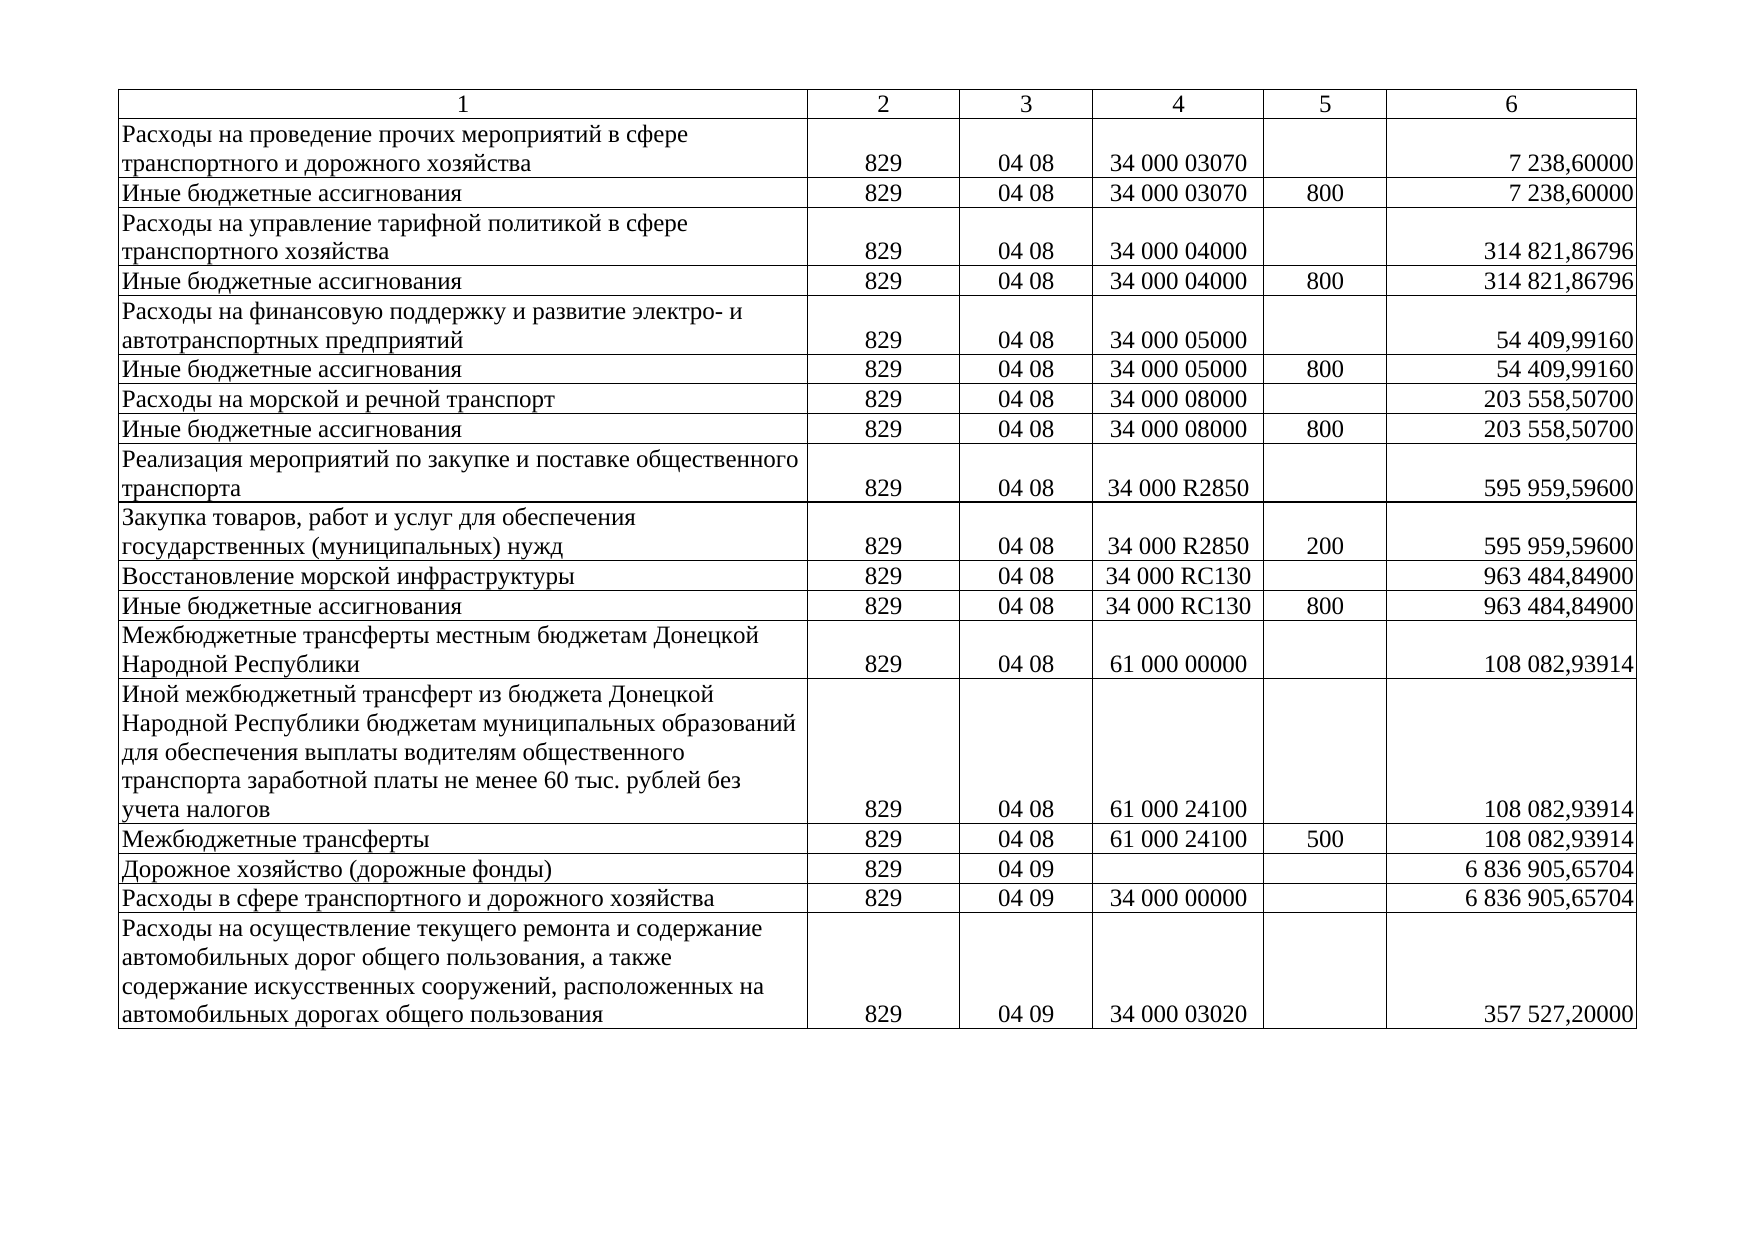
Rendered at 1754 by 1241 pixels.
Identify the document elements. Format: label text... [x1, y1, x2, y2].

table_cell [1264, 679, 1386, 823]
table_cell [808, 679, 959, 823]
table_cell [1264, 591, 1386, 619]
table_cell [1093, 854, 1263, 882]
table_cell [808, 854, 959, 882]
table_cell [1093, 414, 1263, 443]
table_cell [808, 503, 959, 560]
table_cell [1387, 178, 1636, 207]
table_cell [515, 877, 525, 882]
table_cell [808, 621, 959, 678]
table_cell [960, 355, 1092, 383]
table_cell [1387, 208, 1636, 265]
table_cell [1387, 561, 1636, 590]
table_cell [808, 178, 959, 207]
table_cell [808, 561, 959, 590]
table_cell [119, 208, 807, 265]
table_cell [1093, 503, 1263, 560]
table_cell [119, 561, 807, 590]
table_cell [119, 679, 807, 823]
table_header 6 [1387, 90, 1636, 118]
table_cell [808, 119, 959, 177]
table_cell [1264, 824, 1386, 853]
table_header 1 [119, 90, 807, 118]
table_header 5 [1264, 90, 1386, 118]
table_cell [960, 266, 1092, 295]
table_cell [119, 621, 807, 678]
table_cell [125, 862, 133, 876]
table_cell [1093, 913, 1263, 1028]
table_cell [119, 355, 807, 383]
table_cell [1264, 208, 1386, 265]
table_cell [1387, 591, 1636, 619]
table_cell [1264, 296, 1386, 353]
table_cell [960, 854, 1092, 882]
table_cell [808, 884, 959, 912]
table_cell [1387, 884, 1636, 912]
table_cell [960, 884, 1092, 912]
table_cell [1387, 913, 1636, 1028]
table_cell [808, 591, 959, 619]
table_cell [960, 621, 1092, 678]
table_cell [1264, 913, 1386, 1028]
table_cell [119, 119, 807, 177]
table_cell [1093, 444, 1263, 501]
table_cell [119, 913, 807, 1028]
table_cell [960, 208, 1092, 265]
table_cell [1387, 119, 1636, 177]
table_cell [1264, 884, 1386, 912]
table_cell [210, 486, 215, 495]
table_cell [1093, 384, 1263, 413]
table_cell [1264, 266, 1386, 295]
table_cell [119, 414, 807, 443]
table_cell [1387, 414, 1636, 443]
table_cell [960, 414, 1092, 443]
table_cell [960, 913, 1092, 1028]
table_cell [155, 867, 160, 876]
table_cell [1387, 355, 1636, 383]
table_header 3 [960, 90, 1092, 118]
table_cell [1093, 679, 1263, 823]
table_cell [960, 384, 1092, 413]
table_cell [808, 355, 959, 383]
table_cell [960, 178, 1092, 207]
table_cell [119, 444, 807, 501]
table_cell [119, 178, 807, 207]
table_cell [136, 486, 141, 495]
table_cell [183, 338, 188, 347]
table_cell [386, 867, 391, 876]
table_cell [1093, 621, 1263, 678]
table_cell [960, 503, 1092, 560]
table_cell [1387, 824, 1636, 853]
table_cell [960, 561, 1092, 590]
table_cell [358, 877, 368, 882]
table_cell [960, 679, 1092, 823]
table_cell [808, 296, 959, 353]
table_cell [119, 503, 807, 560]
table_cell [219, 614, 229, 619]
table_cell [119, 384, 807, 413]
table_header 4 [1093, 90, 1263, 118]
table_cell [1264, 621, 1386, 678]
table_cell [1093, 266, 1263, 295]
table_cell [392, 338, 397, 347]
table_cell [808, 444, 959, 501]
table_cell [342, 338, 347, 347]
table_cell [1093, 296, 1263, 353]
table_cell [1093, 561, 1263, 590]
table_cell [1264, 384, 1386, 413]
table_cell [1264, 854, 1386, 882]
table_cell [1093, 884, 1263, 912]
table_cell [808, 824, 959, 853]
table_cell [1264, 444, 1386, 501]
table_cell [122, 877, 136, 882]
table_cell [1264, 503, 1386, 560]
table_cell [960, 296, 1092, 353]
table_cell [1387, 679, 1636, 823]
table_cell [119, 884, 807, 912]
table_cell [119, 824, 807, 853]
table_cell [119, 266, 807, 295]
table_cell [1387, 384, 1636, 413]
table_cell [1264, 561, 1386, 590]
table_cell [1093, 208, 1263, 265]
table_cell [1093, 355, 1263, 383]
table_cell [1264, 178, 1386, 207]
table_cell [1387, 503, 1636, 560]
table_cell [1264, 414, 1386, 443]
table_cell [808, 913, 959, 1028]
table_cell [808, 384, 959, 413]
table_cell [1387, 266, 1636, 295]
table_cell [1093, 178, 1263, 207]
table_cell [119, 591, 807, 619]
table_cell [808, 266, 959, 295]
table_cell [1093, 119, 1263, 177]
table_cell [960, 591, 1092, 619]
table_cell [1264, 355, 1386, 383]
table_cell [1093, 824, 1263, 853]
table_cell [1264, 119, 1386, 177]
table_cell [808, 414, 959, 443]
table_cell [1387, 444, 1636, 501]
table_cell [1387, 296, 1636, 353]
table_header 2 [808, 90, 959, 118]
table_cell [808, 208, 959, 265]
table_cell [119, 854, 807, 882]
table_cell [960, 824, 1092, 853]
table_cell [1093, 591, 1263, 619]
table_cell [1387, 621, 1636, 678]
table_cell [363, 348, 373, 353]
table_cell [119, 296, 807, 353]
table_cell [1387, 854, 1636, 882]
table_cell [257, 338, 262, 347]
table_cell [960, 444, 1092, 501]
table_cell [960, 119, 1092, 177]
